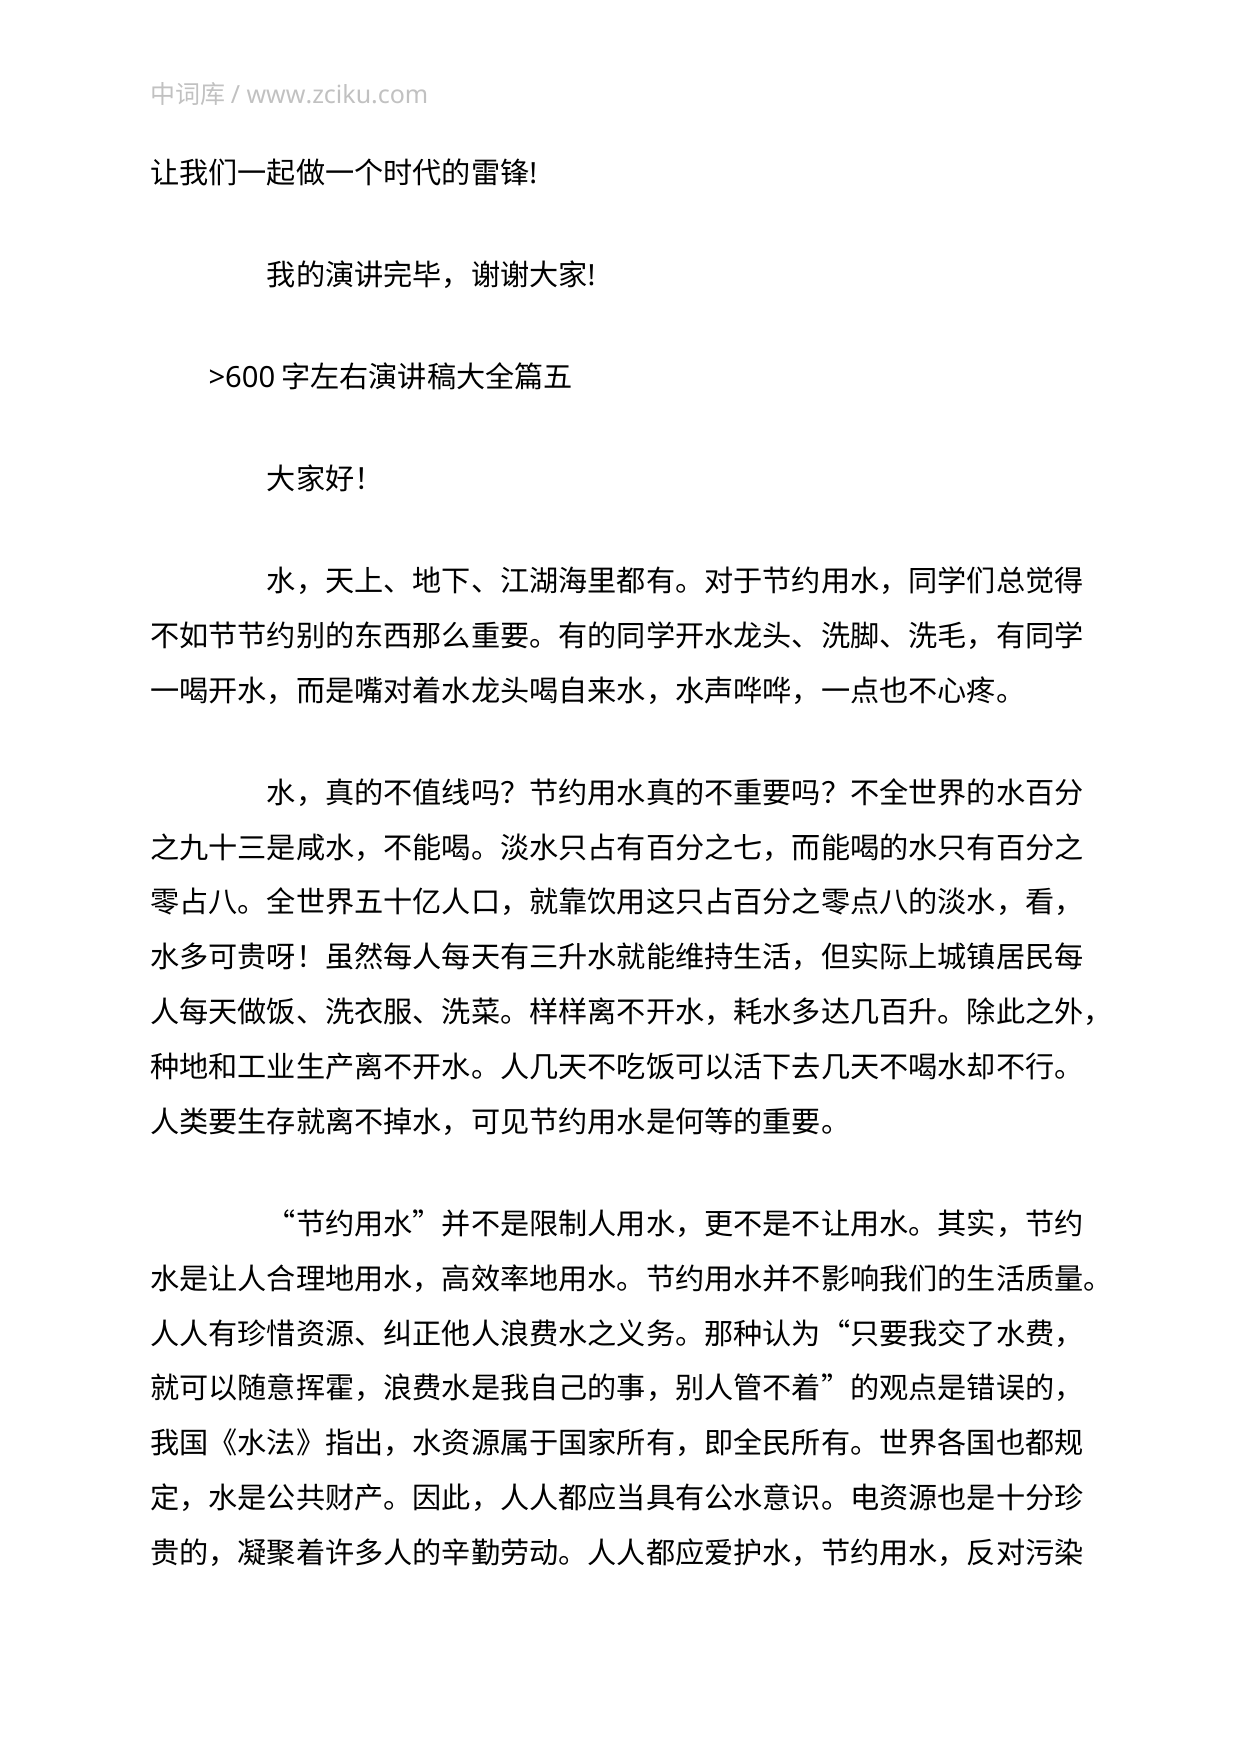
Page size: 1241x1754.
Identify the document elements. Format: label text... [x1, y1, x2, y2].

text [150, 1200, 1090, 1572]
text 我的演讲完毕，谢谢大家! [150, 252, 1090, 294]
text 大家好！ [150, 456, 1090, 498]
text 水，天上、地下、江湖海里都有。对于节约用水，同学们总觉得不如节节约别的东西那么重要。有的同学开水龙头、洗脚、洗毛，有同学一喝开水，而是嘴对着水龙头喝自来水，水声哗哗，一点也不心疼。 [150, 558, 1090, 710]
text >600字左右演讲稿大全篇五 [150, 354, 1090, 396]
text 水，真的不值线吗？节约用水真的不重要吗？不全世界的水百分之九十三是咸水，不能喝。淡水只占有百分之七，而能喝的水只有百分之零占八。全世界五十亿人口，就靠饮用这只占百分之零点八的淡水，看，水多可贵呀！虽然每人每天有三升水就能维持生活，但实际上城镇居民每人每天做饭、洗衣服、洗菜。样样离不开水，耗水多达几百升。除此之外，种地和工业生产离不开水。人几天不吃饭可以活下去几天不喝水却不行。人类要生存就离不掉水，可见节约用水是何等的重要。 [150, 769, 1090, 1141]
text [150, 150, 1090, 192]
